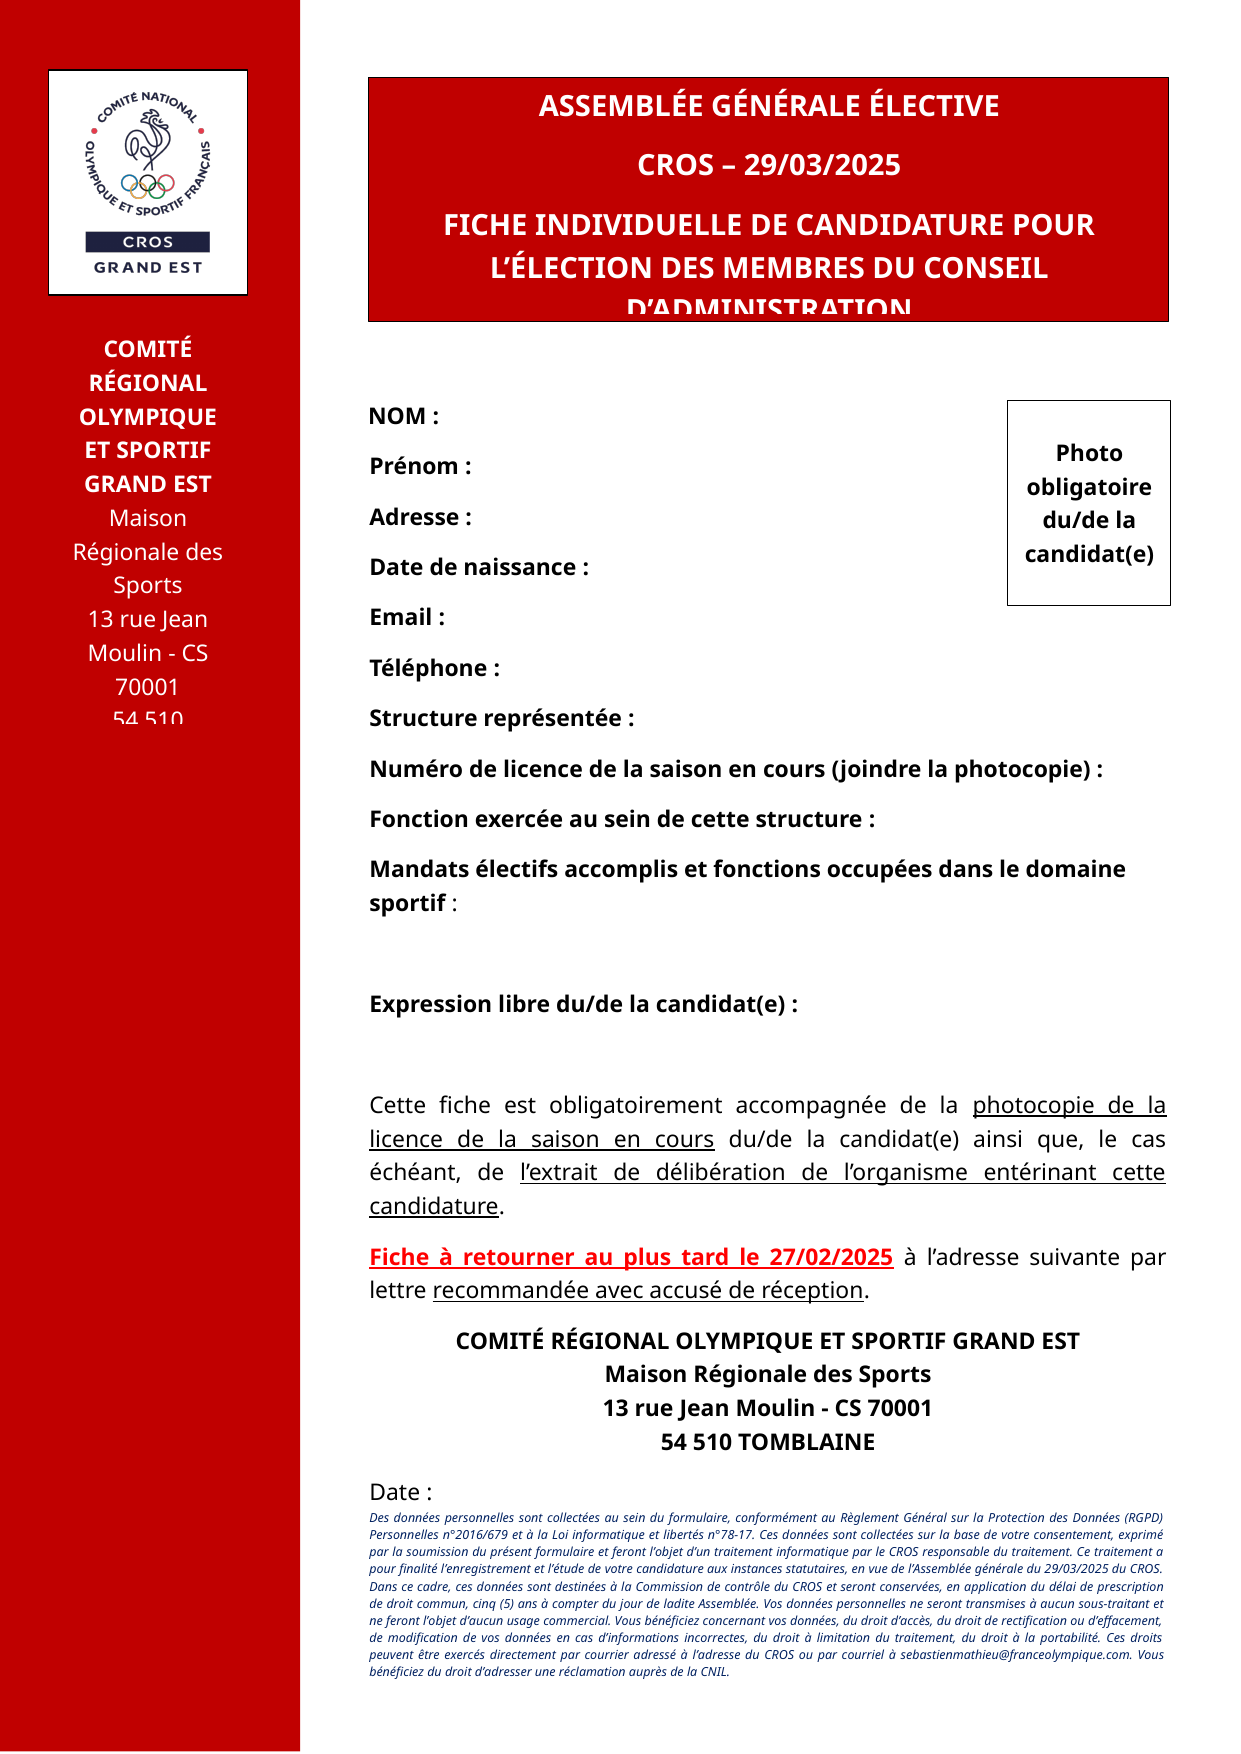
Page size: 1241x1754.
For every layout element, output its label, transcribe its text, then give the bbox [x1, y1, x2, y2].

text Prénom : [369, 450, 1007, 481]
text Fonction exercée au sein de cette structure : [369, 803, 1166, 834]
picture [76, 78, 220, 287]
text Structure représentée : [369, 702, 1166, 733]
text Email : [369, 601, 1166, 633]
text Mandats électifs accomplis et fonctions occupées dans le domaine sportif : [369, 853, 1166, 918]
text NOM : [301, 400, 1007, 431]
text Cette fiche est obligatoirement accompagnée de la photocopie de la licence de la saison en cours du/de la candidat(e) ainsi que, le cas échéant, de l’extrait de délibération de l’organisme entérinant cette candidature. [369, 1089, 1166, 1221]
text Téléphone : [369, 652, 1166, 683]
text Expression libre du/de la candidat(e) : [369, 988, 1166, 1019]
text Numéro de licence de la saison en cours (joindre la photocopie) : [369, 753, 1166, 784]
text COMITÉ RÉGIONAL OLYMPIQUE ET SPORTIF GRAND EST Maison Régionale des Sports 13 rue Jean Moulin - CS 70001 54 510 TOMBLAINE [369, 1325, 1166, 1457]
text Adresse : [369, 501, 1007, 532]
text Date : [369, 1476, 1166, 1508]
text Date de naissance : [369, 551, 1007, 582]
text Fiche à retourner au plus tard le 27/02/2025 à l’adresse suivante par lettre recommandée avec accusé de réception. [369, 1241, 1166, 1306]
